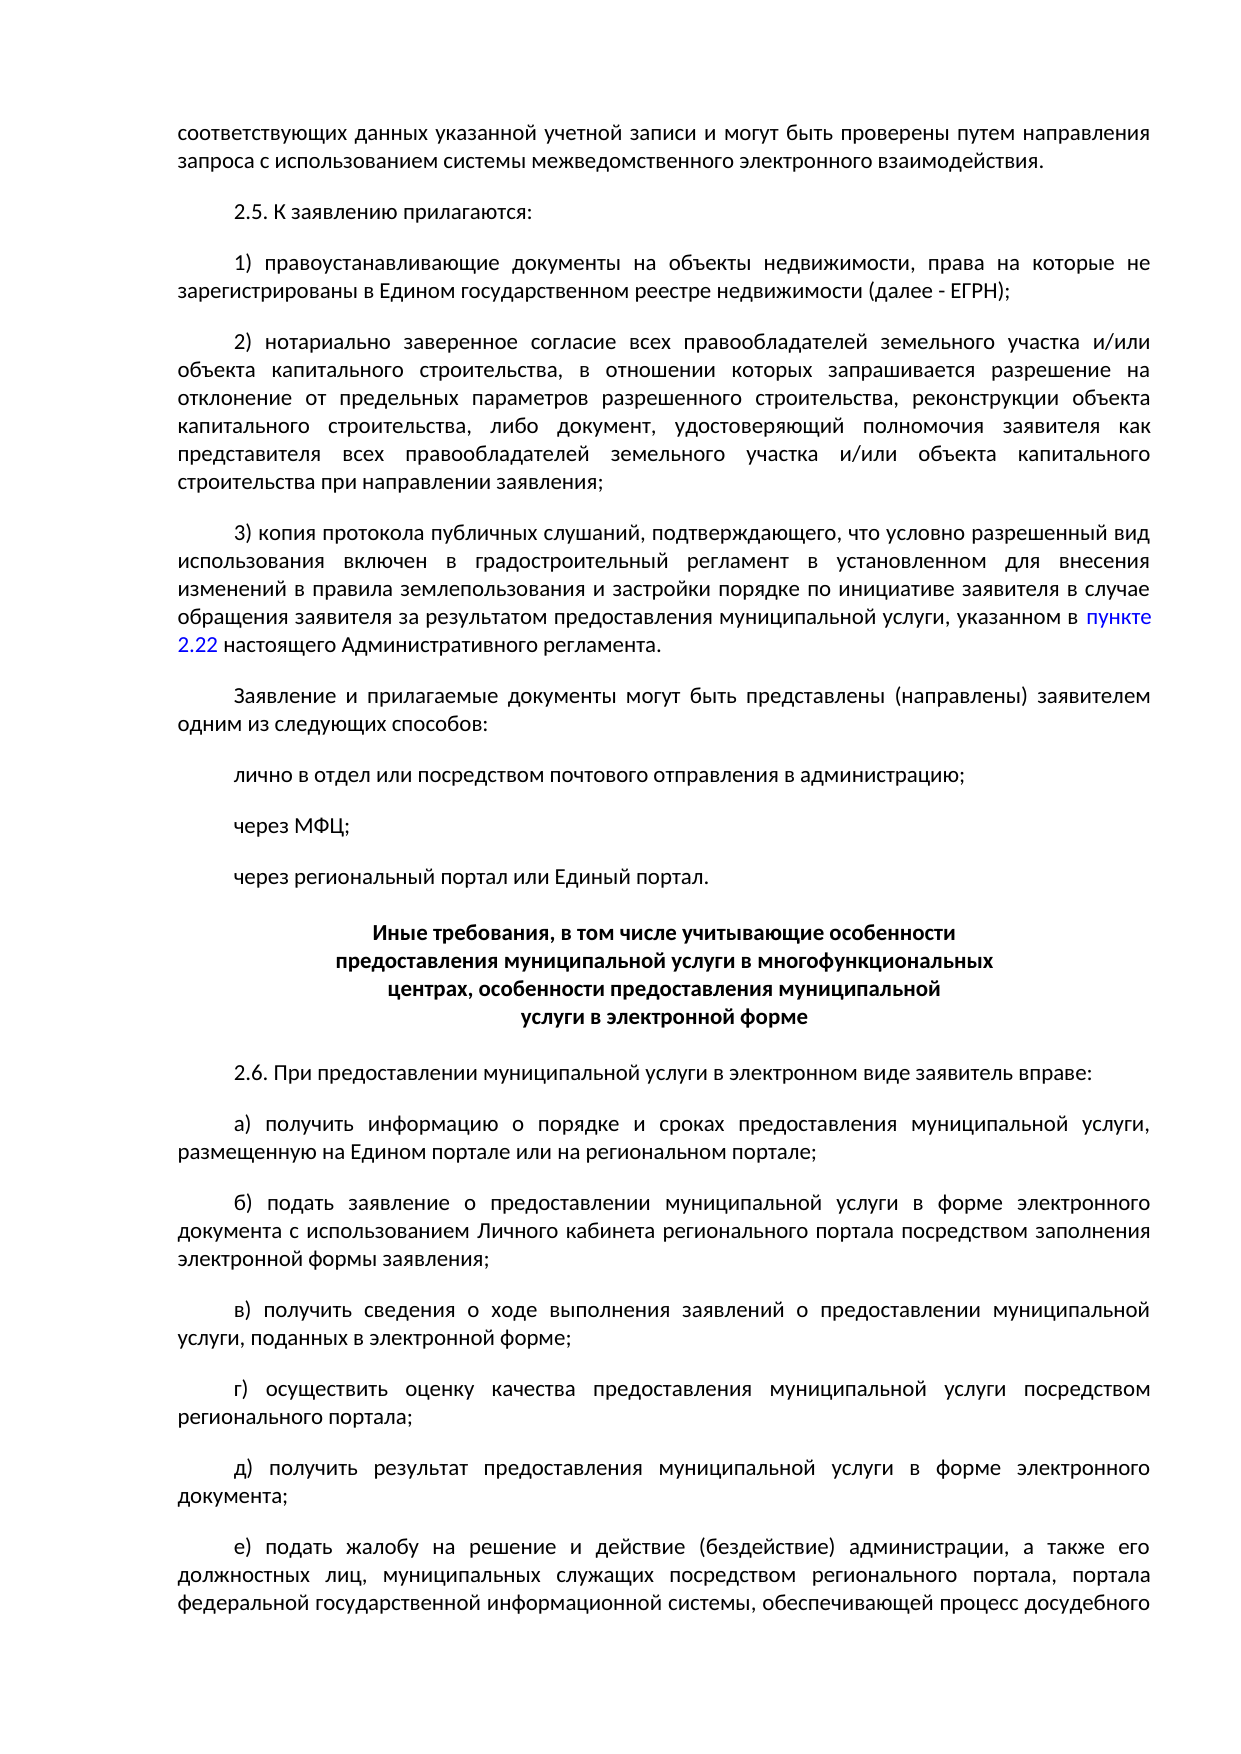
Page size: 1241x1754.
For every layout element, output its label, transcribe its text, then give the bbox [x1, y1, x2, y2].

text д) получить результат предоставления муниципальной услуги в форме электронного документа; [177, 1453, 1152, 1509]
title Иные требования, в том числе учитывающие особенности [177, 918, 1152, 946]
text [177, 1532, 1152, 1616]
text в) получить сведения о ходе выполнения заявлений о предоставлении муниципальной услуги, поданных в электронной форме; [177, 1295, 1152, 1351]
text 1) правоустанавливающие документы на объекты недвижимости, права на которые не зарегистрированы в Едином государственном реестре недвижимости (далее - ЕГРН); [177, 248, 1152, 304]
text через МФЦ; [177, 811, 1152, 839]
text 2.6. При предоставлении муниципальной услуги в электронном виде заявитель вправе: [177, 1058, 1152, 1086]
title центрах, особенности предоставления муниципальной [177, 974, 1152, 1002]
text лично в отдел или посредством почтового отправления в администрацию; [177, 760, 1152, 788]
text через региональный портал или Единый портал. [177, 862, 1152, 890]
text Заявление и прилагаемые документы могут быть представлены (направлены) заявителем одним из следующих способов: [177, 681, 1152, 737]
text г) осуществить оценку качества предоставления муниципальной услуги посредством регионального портала; [177, 1374, 1152, 1430]
text б) подать заявление о предоставлении муниципальной услуги в форме электронного документа с использованием Личного кабинета регионального портала посредством заполнения электронной формы заявления; [177, 1188, 1152, 1272]
text 2.5. К заявлению прилагаются: [177, 197, 1152, 225]
title предоставления муниципальной услуги в многофункциональных [177, 946, 1152, 974]
text а) получить информацию о порядке и сроках предоставления муниципальной услуги, размещенную на Едином портале или на региональном портале; [177, 1109, 1152, 1165]
title услуги в электронной форме [177, 1002, 1152, 1030]
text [177, 118, 1152, 174]
text 2) нотариально заверенное согласие всех правообладателей земельного участка и/или объекта капитального строительства, в отношении которых запрашивается разрешение на отклонение от предельных параметров разрешенного строительства, реконструкции объекта капитального строительства, либо документ, удостоверяющий полномочия заявителя как представителя всех правообладателей земельного участка и/или объекта капитального строительства при направлении заявления; [177, 327, 1152, 495]
text 3) копия протокола публичных слушаний, подтверждающего, что условно разрешенный вид использования включен в градостроительный регламент в установленном для внесения изменений в правила землепользования и застройки порядке по инициативе заявителя в случае обращения заявителя за результатом предоставления муниципальной услуги, указанном в пункте 2.22 настоящего Административного регламента. [177, 518, 1152, 658]
